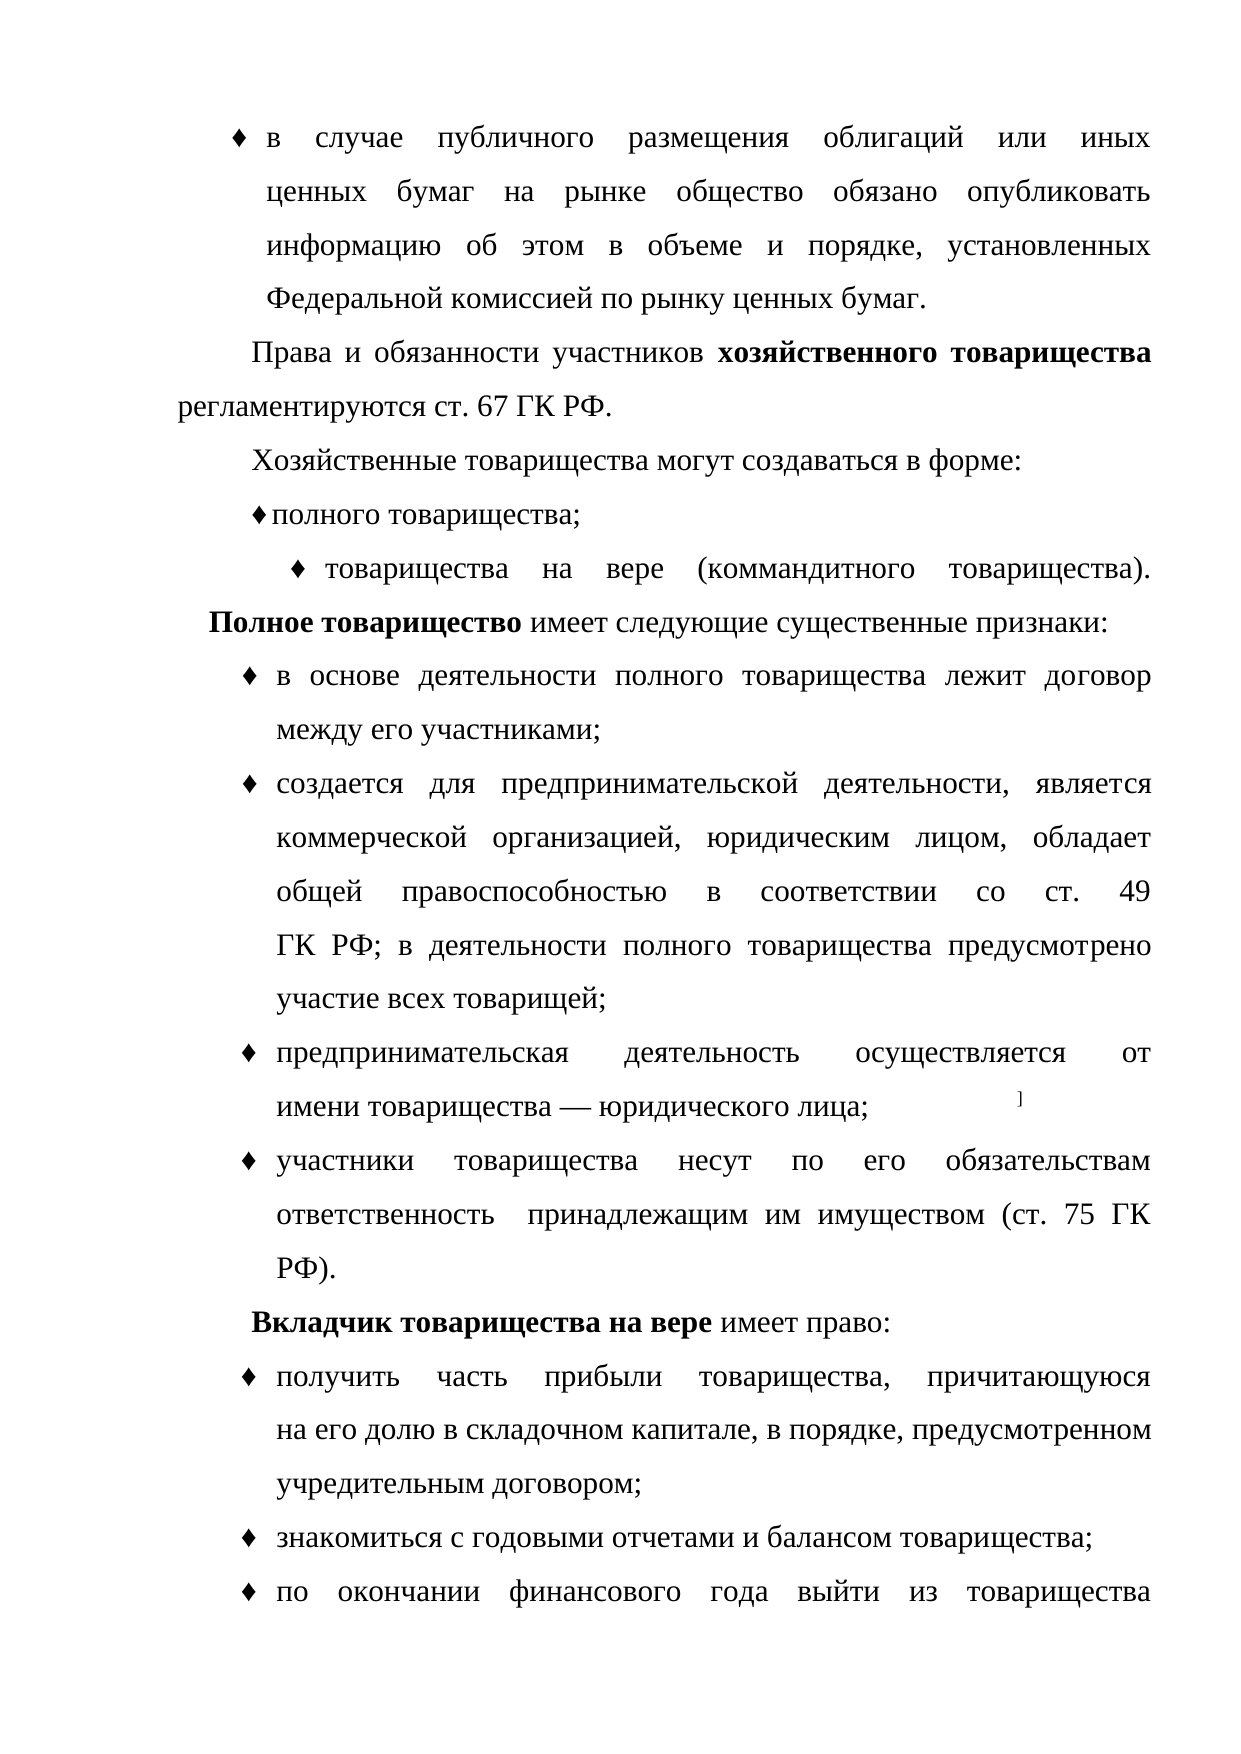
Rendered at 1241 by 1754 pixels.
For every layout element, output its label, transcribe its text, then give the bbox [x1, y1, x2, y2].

list предпринимательская деятельность осуществляется от имени товарищества — юридического лица; ] [241, 1034, 1152, 1123]
list получить часть прибыли товарищества, причитающуюся на его долю в складочном капитале, в порядке, предусмотренном учредительным договором; [241, 1357, 1152, 1500]
list участники товарищества несут по его обязательствам ответственность принадлежащим им имуществом (ст. 75 ГК РФ). [241, 1141, 1152, 1285]
text Вкладчик товарищества на вере имеет право: [177, 1303, 1152, 1339]
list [241, 1572, 1152, 1608]
list знакомиться с годовыми отчетами и балансом товарищества; [241, 1518, 1152, 1554]
text ♦ товарищества на вере (коммандитного товарищества). Полное товарищество имеет следующие существенные признаки: [177, 549, 1152, 639]
list создается для предпринимательской деятельности, является коммерческой организацией, юридическим лицом, обладает общей правоспособностью в соответствии со ст. 49 ГК РФ; в деятельности полного товарищества предусмотрено участие всех товарищей; [242, 764, 1152, 1016]
text ♦ полного товарищества; [177, 495, 1152, 531]
text Права и обязанности участников хозяйственного товарищества регламентируются ст. 67 ГК РФ. [177, 333, 1152, 423]
list в случае публичного размещения облигаций или иных ценных бумаг на рынке общество обязано опубликовать информацию об этом в объеме и порядке, установленных Федеральной комиссией по рынку ценных бумаг. [231, 118, 1152, 316]
list в основе деятельности полного товарищества лежит договор между его участниками; [242, 657, 1152, 746]
text Хозяйственные товарищества могут создаваться в форме: [177, 441, 1152, 477]
